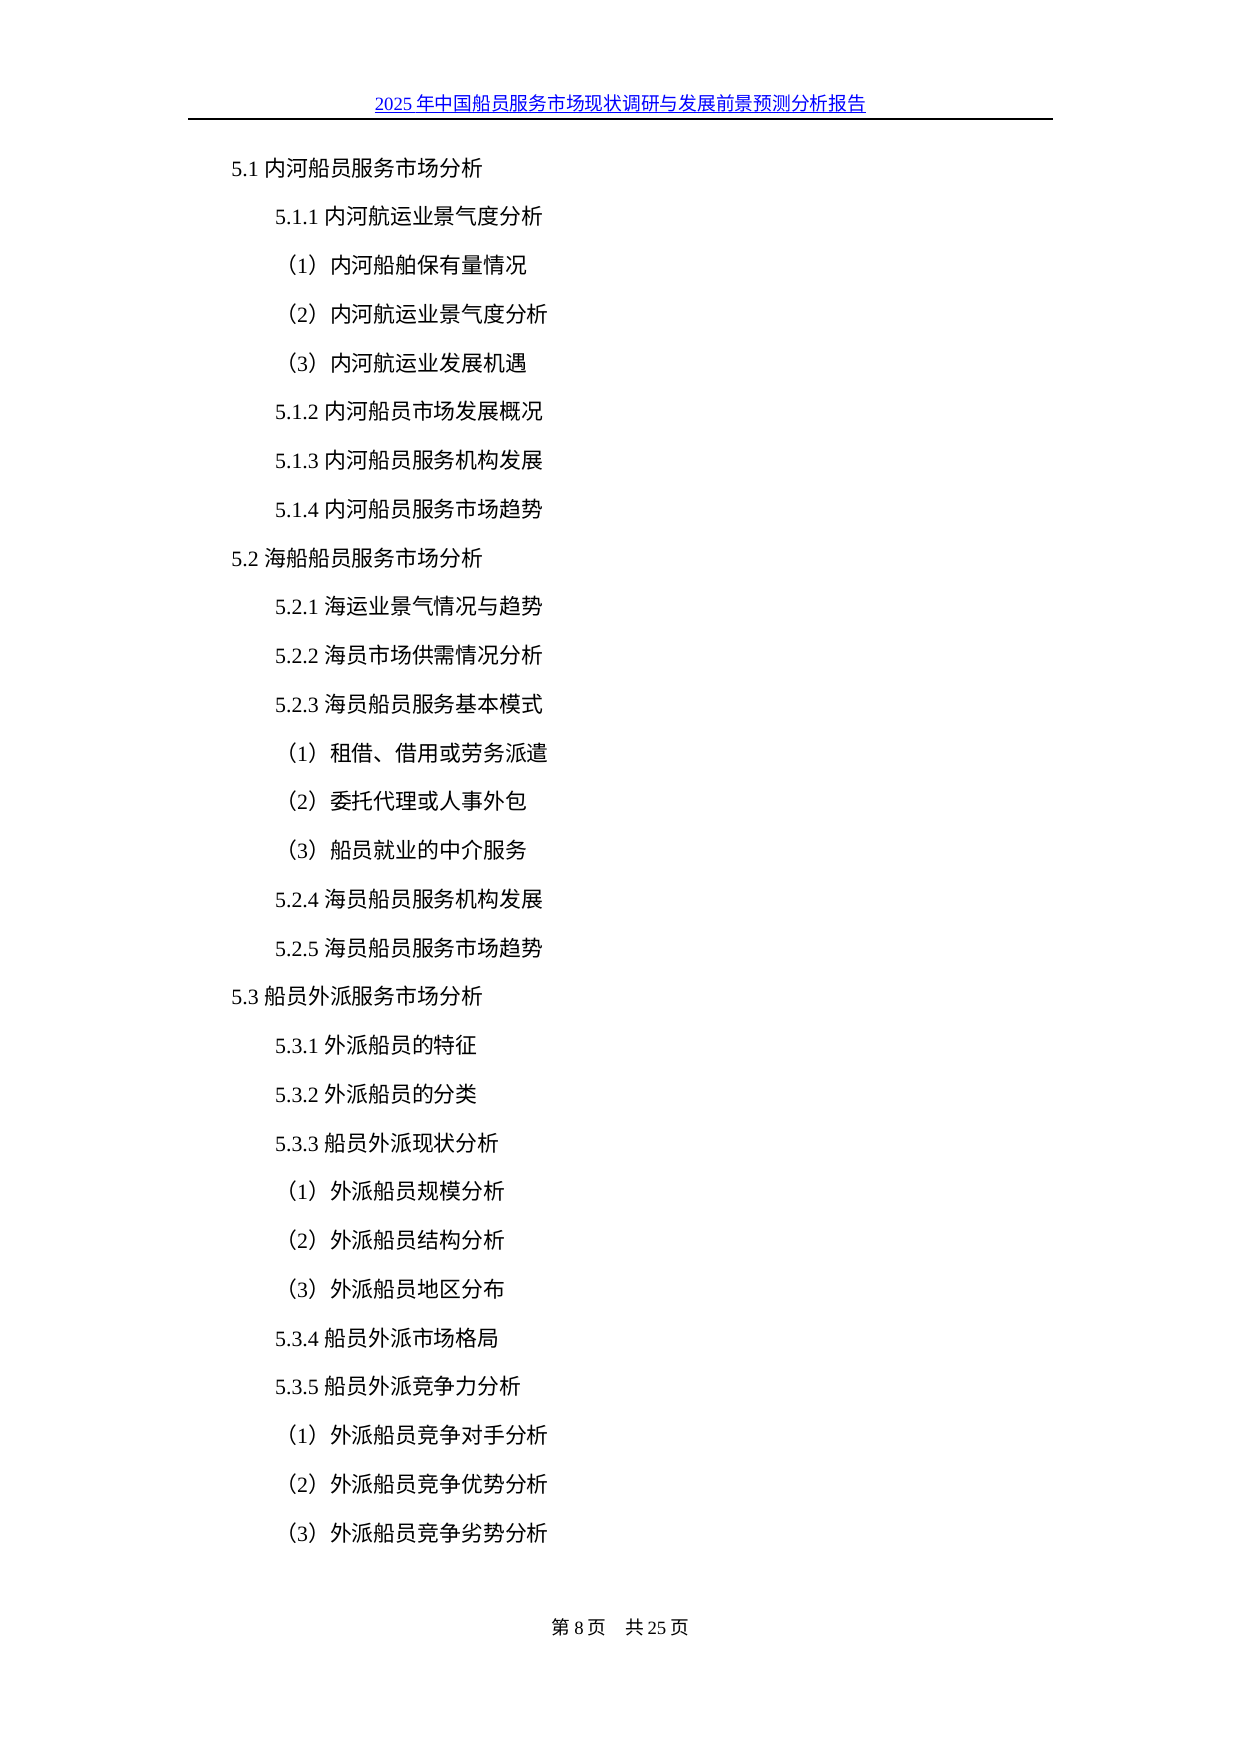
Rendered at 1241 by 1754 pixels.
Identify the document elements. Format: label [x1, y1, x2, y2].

text [187, 150, 1053, 1548]
